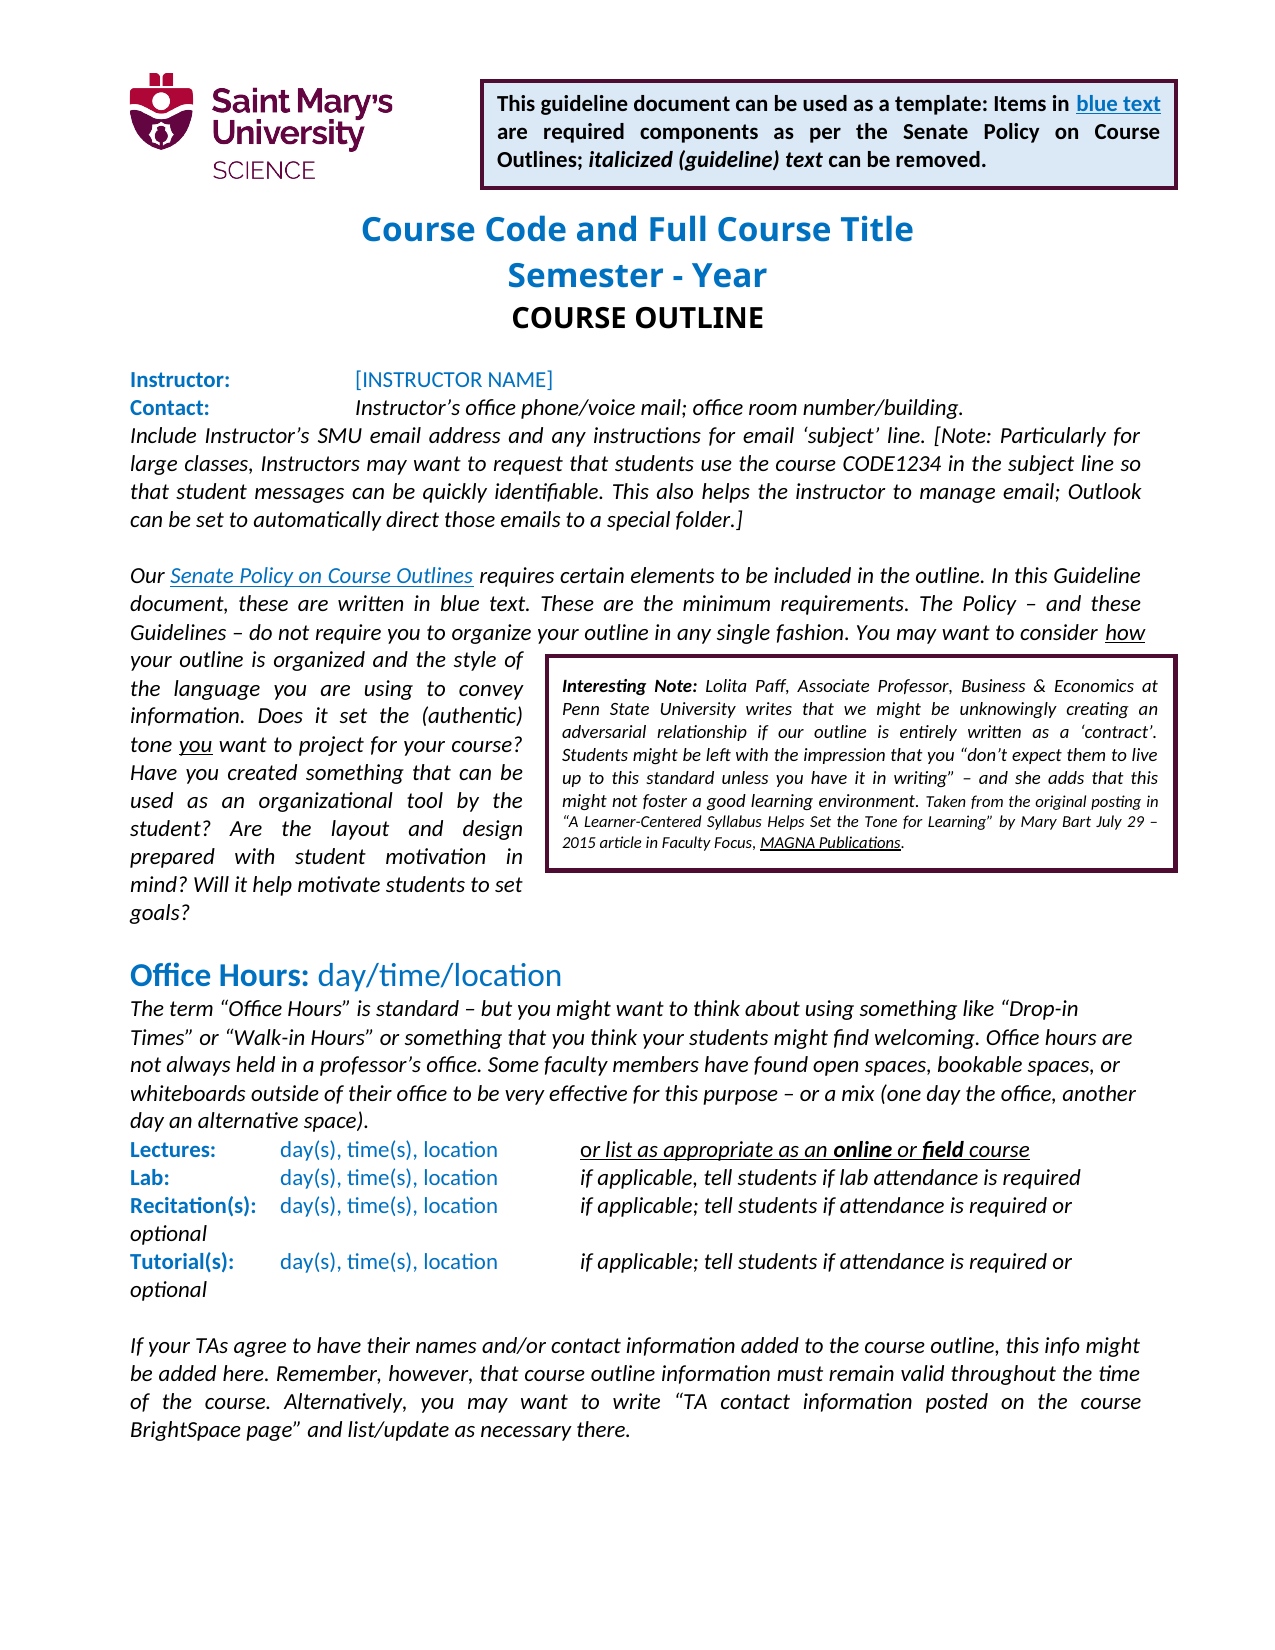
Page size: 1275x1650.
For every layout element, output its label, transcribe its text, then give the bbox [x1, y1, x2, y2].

text Recitation(s): day(s), time(s), location if applicable; tell students if attendance is required or optional [130, 1191, 1145, 1247]
text Office Hours: day/time/location [130, 954, 1145, 994]
text Semester - Year [130, 252, 1145, 297]
text If your TAs agree to have their names and/or contact information added to the course outline, this info might be added here. Remember, however, that course outline information must remain valid throughout the time of the course. Alternatively, you may want to write “TA contact information posted on the course BrightSpace page” and list/update as necessary there. [130, 1331, 1145, 1443]
picture [129, 73, 393, 179]
text Our Senate Policy on Course Outlines requires certain elements to be included in the outline. In this Guideline document, these are written in blue text. These are the minimum requirements. The Policy – and these Guidelines – do not require you to organize your outline in any single fashion. You may want to consider how your outline is organized and the style of the language you are using to convey information. Does it set the (authentic) tone you want to project for your course? Have you created something that can be used as an organizational tool by the student? Are the layout and design prepared with student motivation in mind? Will it help motivate students to set goals? [130, 562, 1145, 926]
text Instructor: [INSTRUCTOR NAME] [130, 365, 1145, 393]
text Course Code and Full Course Title [130, 206, 1145, 252]
text Lectures: day(s), time(s), location or list as appropriate as an online or field course [130, 1135, 1145, 1163]
text Include Instructor’s SMU email address and any instructions for email ‘subject’ line. [Note: Particularly for large classes, Instructors may want to request that students use the course CODE1234 in the subject line so that student messages can be quickly identifiable. This also helps the instructor to manage email; Outlook can be set to automatically direct those emails to a special folder.] [130, 421, 1145, 533]
text Tutorial(s): day(s), time(s), location if applicable; tell students if attendance is required or optional [130, 1247, 1145, 1303]
text Lab: day(s), time(s), location if applicable, tell students if lab attendance is required [130, 1163, 1145, 1191]
text Contact: Instructor’s office phone/voice mail; office room number/building. [130, 393, 1145, 421]
text The term “Office Hours” is standard – but you might want to think about using something like “Drop-in Times” or “Walk-in Hours” or something that you think your students might find welcoming. Office hours are not always held in a professor’s office. Some faculty members have found open spaces, bookable spaces, or whiteboards outside of their office to be very effective for this purpose – or a mix (one day the office, another day an alternative space). [130, 994, 1145, 1135]
text COURSE OUTLINE [130, 297, 1145, 337]
